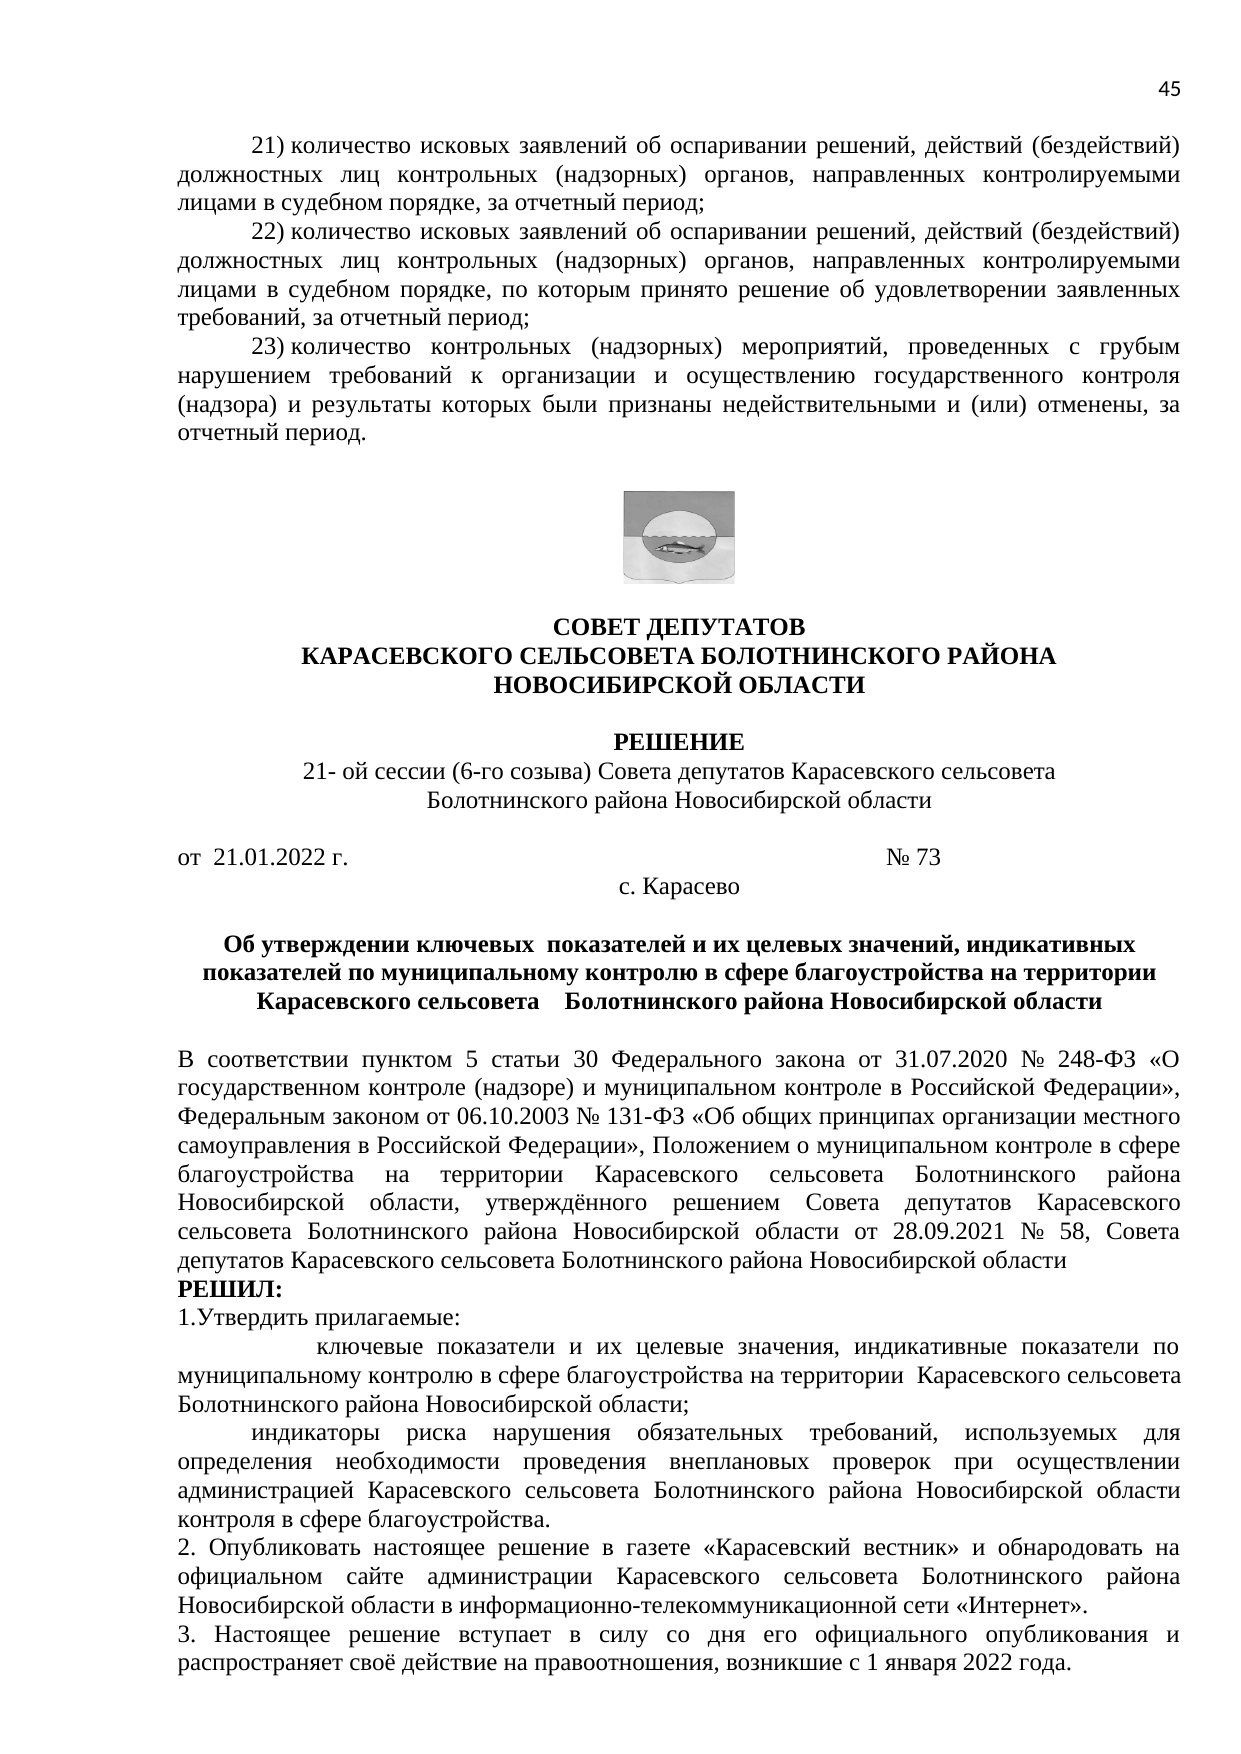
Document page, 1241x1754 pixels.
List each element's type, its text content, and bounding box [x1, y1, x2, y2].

text НОВОСИБИРСКОЙ ОБЛАСТИ [177, 670, 1181, 699]
text 21- ой сессии (6-го созыва) Совета депутатов Карасевского сельсовета Болотнинского района Новосибирской области [177, 756, 1181, 814]
list количество исковых заявлений об оспаривании решений, действий (бездействий) должностных лиц контрольных (надзорных) органов, направленных контролируемыми лицами в судебном порядке, по которым принято решение об удовлетворении заявленных требований, за отчетный период; [177, 216, 1181, 331]
list 1.Утвердить прилагаемые: [177, 1302, 1182, 1331]
text СОВЕТ ДЕПУТАТОВ [177, 612, 1181, 641]
list количество контрольных (надзорных) мероприятий, проведенных с грубым нарушением требований к организации и осуществлению государственного контроля (надзора) и результаты которых были признаны недействительными и (или) отменены, за отчетный период. [177, 331, 1181, 446]
text КАРАСЕВСКОГО СЕЛЬСОВЕТА БОЛОТНИНСКОГО РАЙОНА [177, 641, 1181, 670]
picture [623, 491, 735, 584]
text от 21.01.2022 г. № 73 [177, 842, 1181, 871]
list количество исковых заявлений об оспаривании решений, действий (бездействий) должностных лиц контрольных (надзорных) органов, направленных контролируемыми лицами в судебном порядке, за отчетный период; [177, 130, 1181, 216]
text с. Карасево [177, 871, 1181, 900]
text 3. Настоящее решение вступает в силу со дня его официального опубликования и распространяет своё действие на правоотношения, возникшие с 1 января 2022 года. [177, 1619, 1181, 1676]
text 2. Опубликовать настоящее решение в газете «Карасевский вестник» и обнародовать на официальном сайте администрации Карасевского сельсовета Болотнинского района Новосибирской области в информационно-телекоммуникационной сети «Интернет». [177, 1532, 1181, 1619]
text В соответствии пунктом 5 статьи 30 Федерального закона от 31.07.2020 № 248-ФЗ «О государственном контроле (надзоре) и муниципальном контроле в Российской Федерации», Федеральным законом от 06.10.2003 № 131-ФЗ «Об общих принципах организации местного самоуправления в Российской Федерации», Положением о муниципальном контроле в сфере благоустройства на территории Карасевского сельсовета Болотнинского района Новосибирской области, утверждённого решением Совета депутатов Карасевского сельсовета Болотнинского района Новосибирской области от 28.09.2021 № 58, Совета депутатов Карасевского сельсовета Болотнинского района Новосибирской области [177, 1044, 1181, 1274]
text РЕШЕНИЕ [177, 727, 1181, 756]
text Об утверждении ключевых показателей и их целевых значений, индикативных показателей по муниципальному контролю в сфере благоустройства на территории Карасевского сельсовета Болотнинского района Новосибирской области [177, 929, 1182, 1015]
text РЕШИЛ: [177, 1274, 1181, 1302]
list ключевые показатели и их целевые значения, индикативные показатели по муниципальному контролю в сфере благоустройства на территории Карасевского сельсовета Болотнинского района Новосибирской области; [177, 1331, 1182, 1417]
text индикаторы риска нарушения обязательных требований, используемых для определения необходимости проведения внеплановых проверок при осуществлении администрацией Карасевского сельсовета Болотнинского района Новосибирской области контроля в сфере благоустройства. [177, 1417, 1181, 1532]
